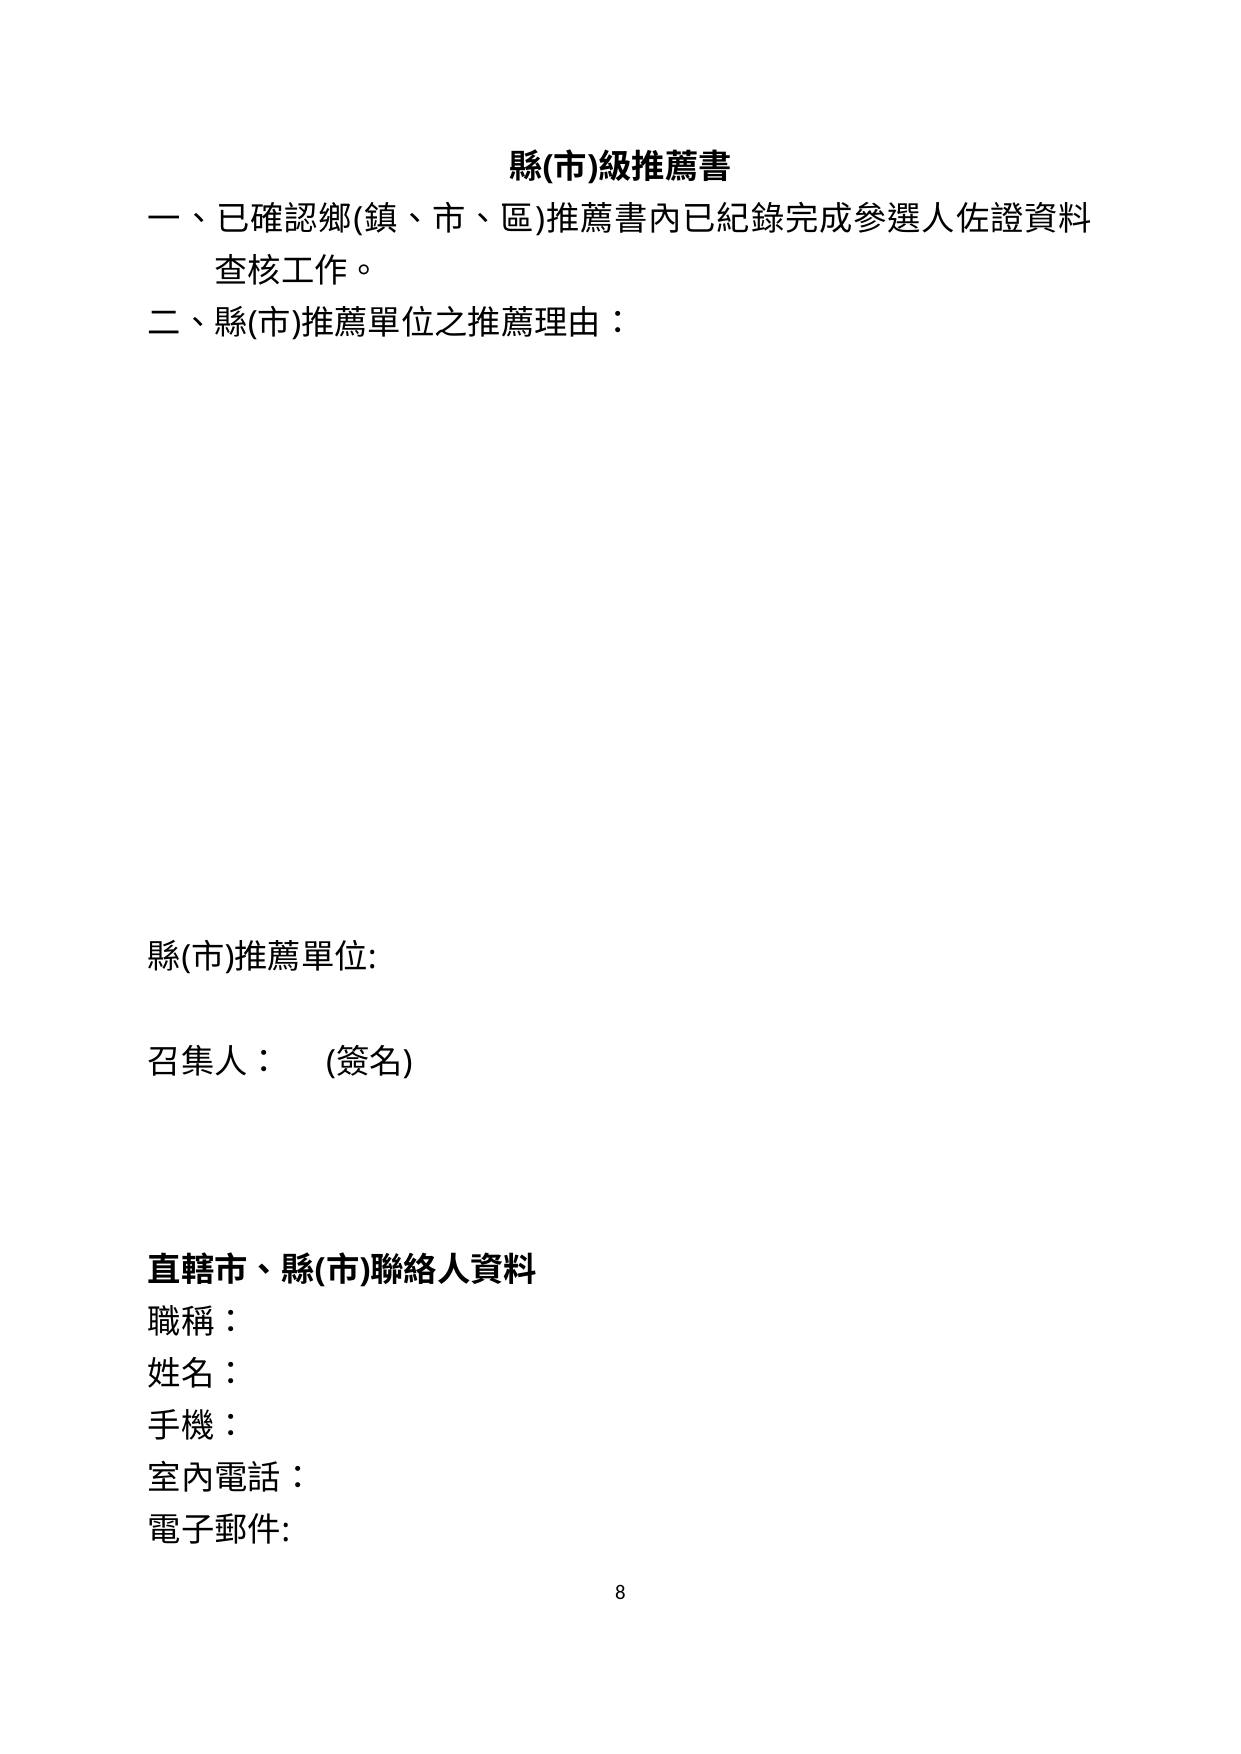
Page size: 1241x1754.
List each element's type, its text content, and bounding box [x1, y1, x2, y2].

text 直轄市、縣(市)聯絡人資料 [148, 1240, 1093, 1292]
text 室內電話： [148, 1448, 1093, 1500]
text 一、已確認鄉(鎮、市、區)推薦書內已紀錄完成參選人佐證資料查核工作。 [148, 189, 1093, 293]
text 縣(市)級推薦書 [148, 137, 1093, 189]
text 電子郵件: [148, 1500, 1093, 1552]
text 縣(市)推薦單位: [148, 927, 1093, 979]
text 召集人： (簽名) [148, 1031, 1093, 1083]
text 姓名： [148, 1344, 1093, 1396]
text 二、縣(市)推薦單位之推薦理由： [148, 293, 1093, 345]
text 手機： [148, 1396, 1093, 1448]
text 職稱： [148, 1292, 1093, 1344]
